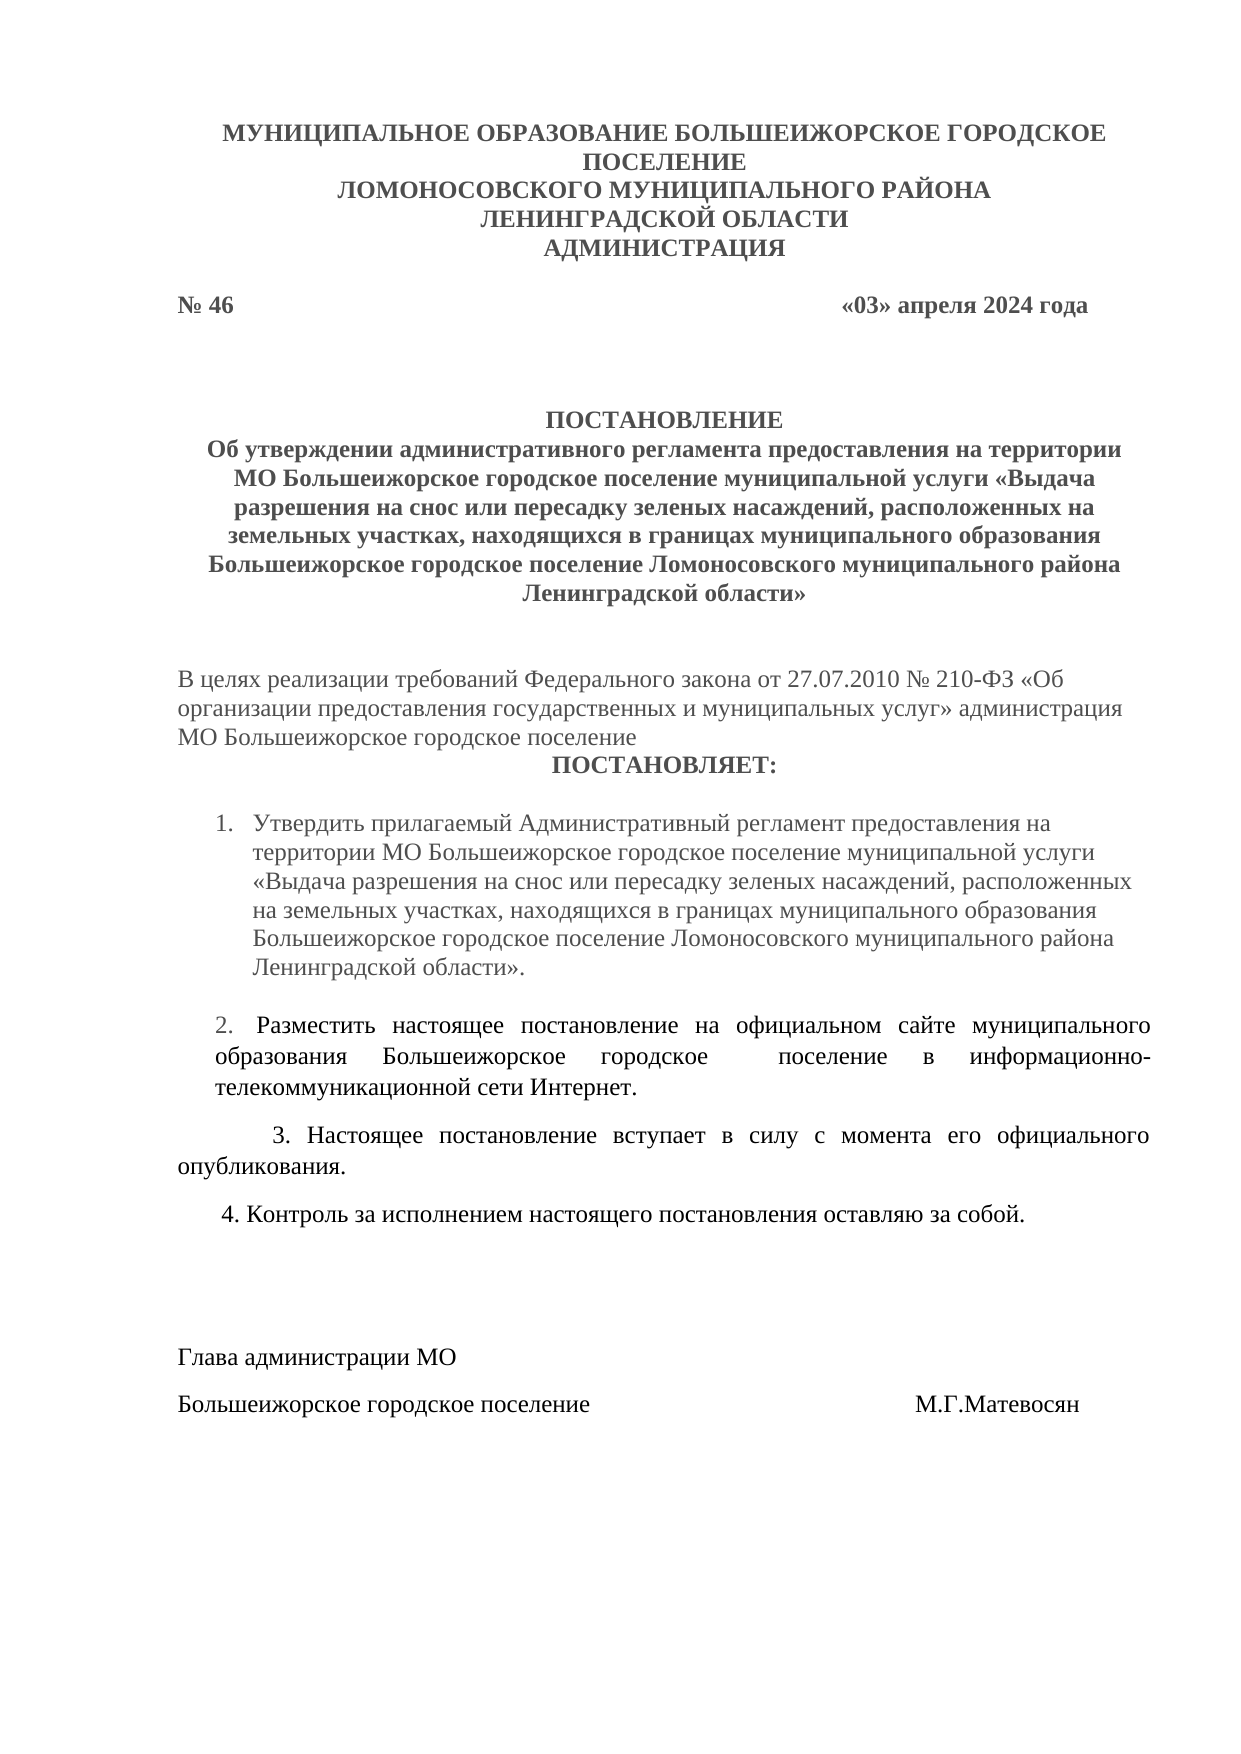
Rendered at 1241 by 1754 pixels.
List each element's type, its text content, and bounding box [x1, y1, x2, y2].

text АДМИНИСТРАЦИЯ [177, 233, 1152, 262]
text МУНИЦИПАЛЬНОЕ ОБРАЗОВАНИЕ БОЛЬШЕИЖОРСКОЕ ГОРОДСКОЕ ПОСЕЛЕНИЕ ЛОМОНОСОВСКОГО МУНИЦИПАЛЬНОГО РАЙОНА ЛЕНИНГРАДСКОЙ ОБЛАСТИ [177, 118, 1152, 233]
text Большеижорское городское поселение М.Г.Матевосян [177, 1389, 1152, 1418]
text 4. Контроль за исполнением настоящего постановления оставляю за собой. [177, 1199, 1152, 1227]
text ПОСТАНОВЛЯЕТ: [177, 751, 1152, 779]
text Глава администрации МО [177, 1342, 1152, 1371]
text 2. Разместить настоящее постановление на официальном сайте муниципального образования Большеижорское городское поселение в информационно-телекоммуникационной сети Интернет. [215, 1010, 1152, 1101]
text ПОСТАНОВЛЕНИЕ [177, 406, 1152, 434]
text Об утверждении административного регламента предоставления на территории МО Большеижорское городское поселение муниципальной услуги «Выдача разрешения на снос или пересадку зеленых насаждений, расположенных на земельных участках, находящихся в границах муниципального образования Большеижорское городское поселение Ломоносовского муниципального района Ленинградской области» [177, 434, 1152, 607]
list Утвердить прилагаемый Административный регламент предоставления на территории МО Большеижорское городское поселение муниципальной услуги «Выдача разрешения на снос или пересадку зеленых насаждений, расположенных на земельных участках, находящихся в границах муниципального образования Большеижорское городское поселение Ломоносовского муниципального района Ленинградской области». [215, 808, 1152, 981]
text В целях реализации требований Федерального закона от 27.07.2010 № 210-ФЗ «Об организации предоставления государственных и муниципальных услуг» администрация МО Большеижорское городское поселение [177, 664, 1152, 751]
text 3. Настоящее постановление вступает в силу с момента его официального опубликования. [177, 1120, 1152, 1180]
text № 46 «03» апреля 2024 года [177, 291, 1152, 319]
